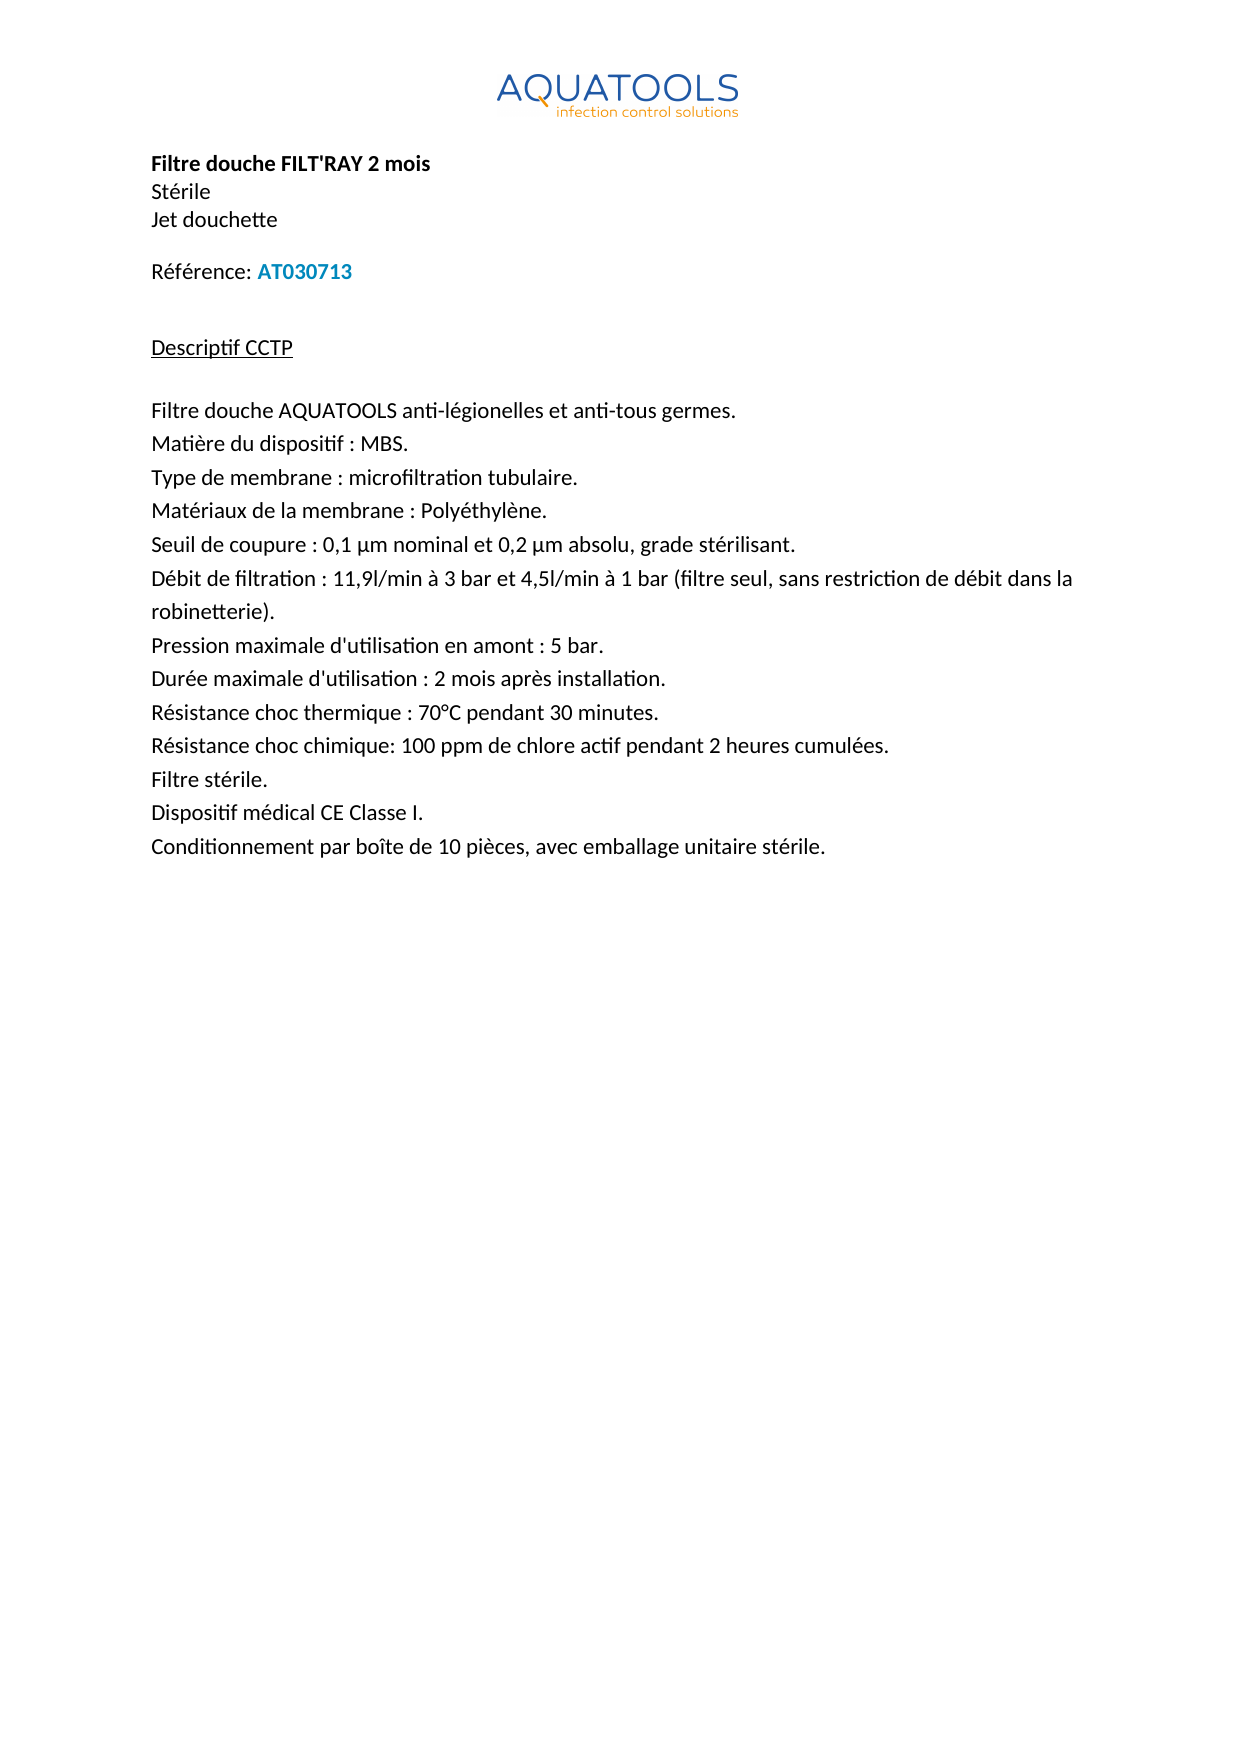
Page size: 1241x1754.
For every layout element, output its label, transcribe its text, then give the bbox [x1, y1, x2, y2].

text Matériaux de la membrane : Polyéthylène. [151, 497, 1084, 525]
text Résistance choc thermique : 70°C pendant 30 minutes. [151, 698, 1084, 726]
text Pression maximale d'utilisation en amont : 5 bar. [151, 631, 1084, 659]
text Type de membrane : microfiltration tubulaire. [151, 463, 1084, 491]
text Filtre stérile. [151, 765, 1084, 793]
text Filtre douche AQUATOOLS anti-légionelles et anti-tous germes. [151, 396, 1084, 424]
text Durée maximale d'utilisation : 2 mois après installation. [151, 664, 1084, 692]
text Dispositif médical CE Classe I. [151, 798, 1084, 827]
text Filtre douche FILT'RAY 2 mois [151, 149, 1084, 177]
picture [497, 74, 738, 117]
text Matière du dispositif : MBS. [151, 429, 1084, 458]
text Résistance choc chimique: 100 ppm de chlore actif pendant 2 heures cumulées. [151, 731, 1084, 759]
text Débit de filtration : 11,9l/min à 3 bar et 4,5l/min à 1 bar (filtre seul, sans restriction de débit dans la robinetterie). [151, 564, 1084, 625]
text Référence: AT030713 [151, 257, 1084, 285]
text Stérile [151, 177, 1084, 205]
text Jet douchette [151, 205, 1084, 233]
text Conditionnement par boîte de 10 pièces, avec emballage unitaire stérile. [151, 832, 1084, 860]
text Descriptif CCTP [151, 333, 1084, 361]
text Seuil de coupure : 0,1 µm nominal et 0,2 µm absolu, grade stérilisant. [151, 530, 1084, 558]
